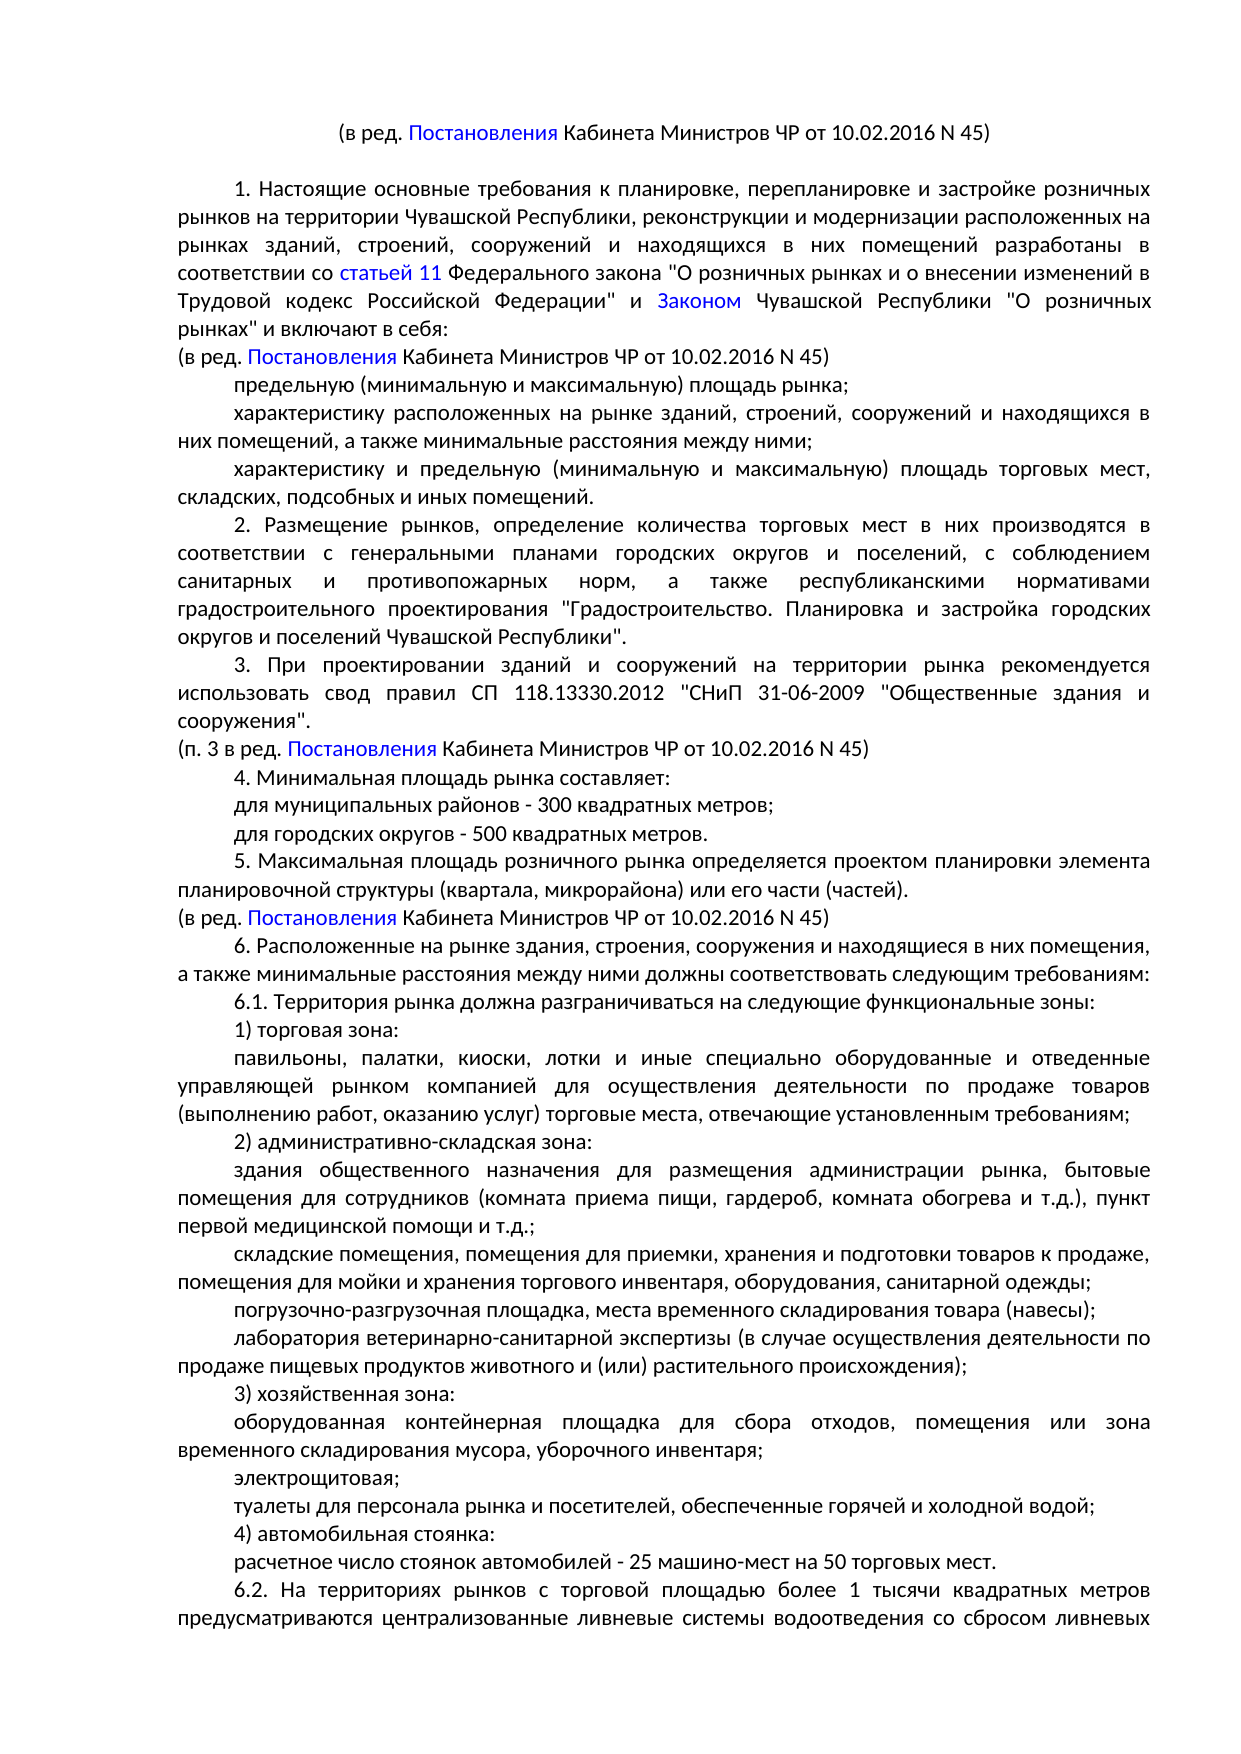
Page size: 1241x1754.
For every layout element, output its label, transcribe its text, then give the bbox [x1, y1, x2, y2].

text электрощитовая; [177, 1463, 1152, 1491]
text предельную (минимальную и максимальную) площадь рынка; [177, 370, 1152, 398]
text здания общественного назначения для размещения администрации рынка, бытовые помещения для сотрудников (комната приема пищи, гардероб, комната обогрева и т.д.), пункт первой медицинской помощи и т.д.; [177, 1155, 1152, 1239]
text 5. Максимальная площадь розничного рынка определяется проектом планировки элемента планировочной структуры (квартала, микрорайона) или его части (частей). [177, 847, 1152, 903]
text характеристику расположенных на рынке зданий, строений, сооружений и находящихся в них помещений, а также минимальные расстояния между ними; [177, 398, 1152, 454]
text характеристику и предельную (минимальную и максимальную) площадь торговых мест, складских, подсобных и иных помещений. [177, 454, 1152, 510]
text для муниципальных районов - 300 квадратных метров; [177, 791, 1152, 819]
text погрузочно-разгрузочная площадка, места временного складирования товара (навесы); [177, 1295, 1152, 1323]
text 6. Расположенные на рынке здания, строения, сооружения и находящиеся в них помещения, а также минимальные расстояния между ними должны соответствовать следующим требованиям: [177, 931, 1152, 987]
text (в ред. Постановления Кабинета Министров ЧР от 10.02.2016 N 45) [177, 118, 1152, 146]
text расчетное число стоянок автомобилей - 25 машино-мест на 50 торговых мест. [177, 1547, 1152, 1575]
text 4. Минимальная площадь рынка составляет: [177, 763, 1152, 791]
text 4) автомобильная стоянка: [177, 1519, 1152, 1547]
text 1. Настоящие основные требования к планировке, перепланировке и застройке розничных рынков на территории Чувашской Республики, реконструкции и модернизации расположенных на рынках зданий, строений, сооружений и находящихся в них помещений разработаны в соответствии со статьей 11 Федерального закона "О розничных рынках и о внесении изменений в Трудовой кодекс Российской Федерации" и Законом Чувашской Республики "О розничных рынках" и включают в себя: [177, 174, 1152, 342]
text для городских округов - 500 квадратных метров. [177, 819, 1152, 847]
text 6.1. Территория рынка должна разграничиваться на следующие функциональные зоны: [177, 987, 1152, 1015]
text 1) торговая зона: [177, 1015, 1152, 1043]
text туалеты для персонала рынка и посетителей, обеспеченные горячей и холодной водой; [177, 1491, 1152, 1519]
text (в ред. Постановления Кабинета Министров ЧР от 10.02.2016 N 45) [177, 903, 1152, 931]
text 2. Размещение рынков, определение количества торговых мест в них производятся в соответствии с генеральными планами городских округов и поселений, с соблюдением санитарных и противопожарных норм, а также республиканскими нормативами градостроительного проектирования "Градостроительство. Планировка и застройка городских округов и поселений Чувашской Республики". [177, 510, 1152, 651]
text лаборатория ветеринарно-санитарной экспертизы (в случае осуществления деятельности по продаже пищевых продуктов животного и (или) растительного происхождения); [177, 1323, 1152, 1379]
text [177, 1575, 1152, 1631]
text (п. 3 в ред. Постановления Кабинета Министров ЧР от 10.02.2016 N 45) [177, 734, 1152, 763]
text складские помещения, помещения для приемки, хранения и подготовки товаров к продаже, помещения для мойки и хранения торгового инвентаря, оборудования, санитарной одежды; [177, 1239, 1152, 1295]
text (в ред. Постановления Кабинета Министров ЧР от 10.02.2016 N 45) [177, 342, 1152, 370]
text оборудованная контейнерная площадка для сбора отходов, помещения или зона временного складирования мусора, уборочного инвентаря; [177, 1407, 1152, 1463]
text павильоны, палатки, киоски, лотки и иные специально оборудованные и отведенные управляющей рынком компанией для осуществления деятельности по продаже товаров (выполнению работ, оказанию услуг) торговые места, отвечающие установленным требованиям; [177, 1043, 1152, 1127]
text 2) административно-складская зона: [177, 1127, 1152, 1155]
text 3. При проектировании зданий и сооружений на территории рынка рекомендуется использовать свод правил СП 118.13330.2012 "СНиП 31-06-2009 "Общественные здания и сооружения". [177, 651, 1152, 734]
text 3) хозяйственная зона: [177, 1379, 1152, 1407]
